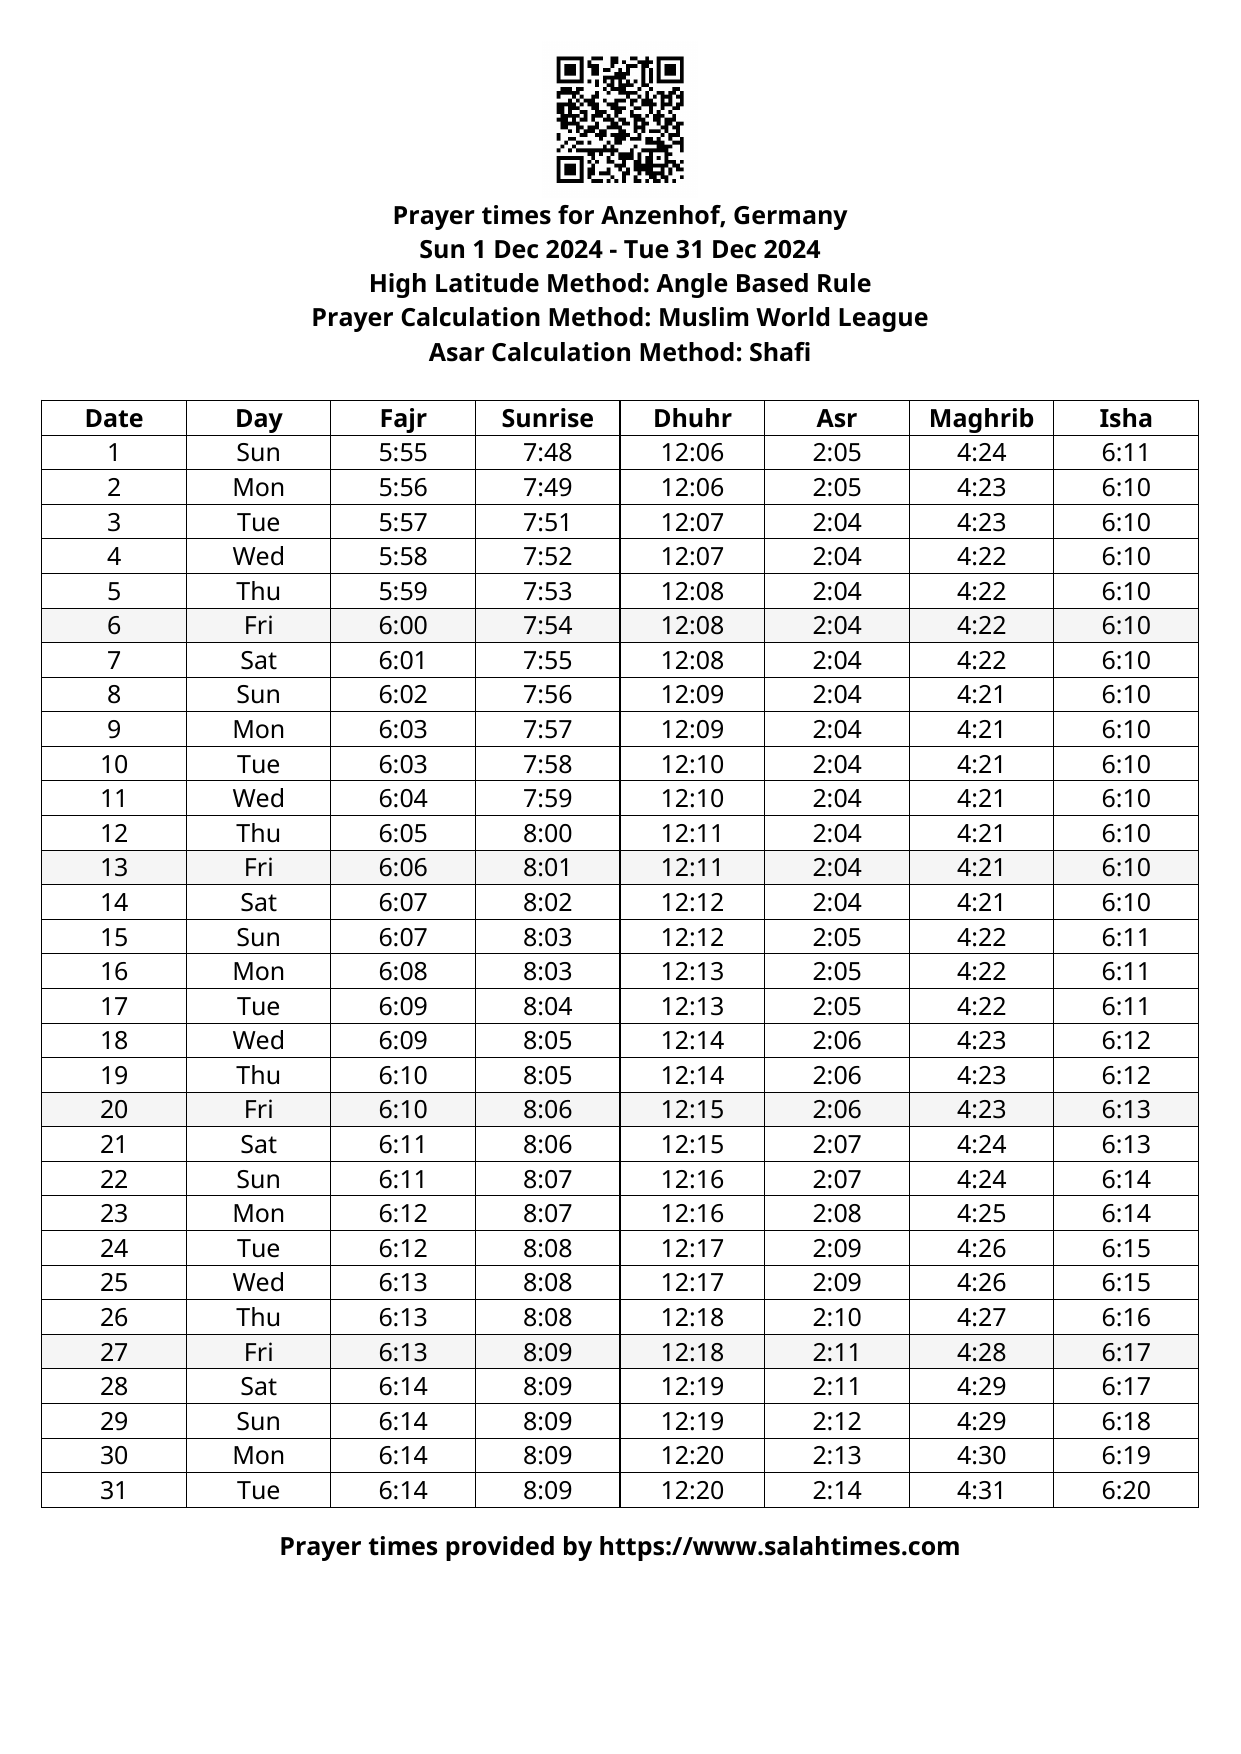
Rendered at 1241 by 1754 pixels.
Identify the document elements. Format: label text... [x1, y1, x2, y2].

table_cell Fri [187, 1335, 330, 1368]
table_header Isha [1054, 401, 1198, 434]
table_cell 6:11 [1054, 920, 1198, 953]
table_cell Tue [187, 1231, 330, 1264]
table_cell 6:10 [1054, 643, 1198, 677]
table_header Fajr [331, 401, 475, 434]
table_cell 12 [42, 816, 186, 849]
table_cell 4:22 [910, 954, 1053, 988]
table_cell Fri [187, 1093, 330, 1126]
table_cell 5:57 [331, 505, 475, 538]
table_cell 16 [42, 954, 186, 988]
table_cell 5:58 [331, 539, 475, 573]
picture [542, 41, 699, 198]
table_cell 2:05 [765, 989, 909, 1022]
table_cell 12:09 [621, 678, 764, 711]
table_cell Tue [187, 989, 330, 1022]
table_cell 6:12 [331, 1231, 475, 1264]
table_cell Sun [187, 1404, 330, 1437]
table_cell 6:03 [331, 712, 475, 746]
table_cell Thu [187, 1300, 330, 1334]
table_cell 4:28 [910, 1335, 1053, 1368]
table_cell 4:22 [910, 643, 1053, 677]
table_cell 8:03 [476, 954, 619, 988]
table_cell 3 [42, 505, 186, 538]
table_cell 5 [42, 574, 186, 607]
table_cell 6:10 [1054, 747, 1198, 780]
table_cell Fri [187, 609, 330, 642]
table_cell 2:11 [765, 1335, 909, 1368]
table_cell 6:12 [331, 1196, 475, 1230]
table_cell 2:04 [765, 712, 909, 746]
table_cell 4:23 [910, 470, 1053, 504]
table_cell 2:06 [765, 1058, 909, 1092]
table_cell 4:25 [910, 1196, 1053, 1230]
table_cell 8:09 [476, 1335, 619, 1368]
table_cell Wed [187, 1024, 330, 1057]
table_cell 6:19 [1054, 1439, 1198, 1472]
table_cell 4:24 [910, 1162, 1053, 1195]
table_cell 2:04 [765, 505, 909, 538]
table_cell 2:14 [765, 1473, 909, 1507]
table_cell 11 [42, 781, 186, 815]
table_cell 12:19 [621, 1369, 764, 1403]
table_cell 8:00 [476, 816, 619, 849]
table_cell 12:09 [621, 712, 764, 746]
table_cell 6:09 [331, 989, 475, 1022]
table_cell Sat [187, 1369, 330, 1403]
table_cell 6:11 [331, 1162, 475, 1195]
table_cell 4:23 [910, 505, 1053, 538]
table_cell 8:05 [476, 1058, 619, 1092]
table_cell 6:12 [1054, 1024, 1198, 1057]
table_cell 2:05 [765, 954, 909, 988]
table_cell 8 [42, 678, 186, 711]
table_cell Sat [187, 885, 330, 919]
table_cell 2:05 [765, 436, 909, 469]
table_cell 6:00 [331, 609, 475, 642]
table_cell 6:13 [331, 1335, 475, 1368]
table_cell 21 [42, 1127, 186, 1161]
table_cell 12:06 [621, 436, 764, 469]
table_cell 22 [42, 1162, 186, 1195]
table_cell 7:53 [476, 574, 619, 607]
table_cell 5:59 [331, 574, 475, 607]
table_cell Thu [187, 574, 330, 607]
table_cell 6:12 [1054, 1058, 1198, 1092]
table_cell 4:24 [910, 1127, 1053, 1161]
table_cell 17 [42, 989, 186, 1022]
table_cell 25 [42, 1266, 186, 1299]
table_cell 6:10 [1054, 678, 1198, 711]
table_cell 4:21 [910, 712, 1053, 746]
table_header Maghrib [910, 401, 1053, 434]
table_cell 5:56 [331, 470, 475, 504]
table_cell 6:14 [331, 1473, 475, 1507]
table_cell 6:18 [1054, 1404, 1198, 1437]
table_cell 12:07 [621, 539, 764, 573]
table_cell 4:24 [910, 436, 1053, 469]
table_cell 6:13 [331, 1266, 475, 1299]
table_cell 2:09 [765, 1231, 909, 1264]
table_cell 2:04 [765, 816, 909, 849]
table_cell 6:13 [1054, 1093, 1198, 1126]
table_cell 4:22 [910, 609, 1053, 642]
table_cell 7 [42, 643, 186, 677]
table_cell 10 [42, 747, 186, 780]
table_cell 12:13 [621, 989, 764, 1022]
table_cell 6:02 [331, 678, 475, 711]
table_cell 4:21 [910, 816, 1053, 849]
table_cell 6:10 [1054, 505, 1198, 538]
text Prayer times provided by https://www.salahtimes.com [42, 1528, 1198, 1563]
table_cell 8:06 [476, 1093, 619, 1126]
table_cell 6:20 [1054, 1473, 1198, 1507]
table_cell Thu [187, 1058, 330, 1092]
table_cell 6:11 [1054, 989, 1198, 1022]
table_cell 6:11 [1054, 954, 1198, 988]
table_cell 12:12 [621, 920, 764, 953]
table_cell 7:55 [476, 643, 619, 677]
table_cell 6:15 [1054, 1266, 1198, 1299]
table_cell 12:11 [621, 816, 764, 849]
table_cell 28 [42, 1369, 186, 1403]
table_cell 7:57 [476, 712, 619, 746]
table_cell 2:08 [765, 1196, 909, 1230]
table_cell Wed [187, 781, 330, 815]
table_cell 2:07 [765, 1162, 909, 1195]
table_cell 18 [42, 1024, 186, 1057]
table_cell 2:04 [765, 781, 909, 815]
table_cell 6:13 [1054, 1127, 1198, 1161]
table_cell 6:09 [331, 1024, 475, 1057]
table_cell 2:04 [765, 885, 909, 919]
table_cell 12:16 [621, 1162, 764, 1195]
table_cell Fri [187, 851, 330, 884]
table_cell 8:09 [476, 1404, 619, 1437]
table_cell Sun [187, 678, 330, 711]
table_cell 12:08 [621, 643, 764, 677]
table_cell Sat [187, 1127, 330, 1161]
table_cell 8:08 [476, 1231, 619, 1264]
table_cell 12:14 [621, 1024, 764, 1057]
table_cell 6:10 [1054, 851, 1198, 884]
table_cell 6:10 [1054, 885, 1198, 919]
text Prayer times for Anzenhof, Germany [42, 198, 1198, 232]
table_cell 8:08 [476, 1266, 619, 1299]
table_cell 13 [42, 851, 186, 884]
table_cell 12:11 [621, 851, 764, 884]
table_cell 2:09 [765, 1266, 909, 1299]
table_cell 2:04 [765, 609, 909, 642]
table_cell 6:06 [331, 851, 475, 884]
table_cell 12:10 [621, 781, 764, 815]
table_cell 7:54 [476, 609, 619, 642]
table_cell 6:14 [331, 1369, 475, 1403]
table_cell 2 [42, 470, 186, 504]
table_cell 4:23 [910, 1058, 1053, 1092]
table_cell 12:20 [621, 1439, 764, 1472]
table_cell 7:58 [476, 747, 619, 780]
table_cell 6:10 [1054, 816, 1198, 849]
table_cell 6:10 [1054, 539, 1198, 573]
table_cell 12:15 [621, 1127, 764, 1161]
table_cell 6:14 [331, 1439, 475, 1472]
table_cell 12:12 [621, 885, 764, 919]
table_cell Wed [187, 1266, 330, 1299]
table_cell 7:49 [476, 470, 619, 504]
table_cell 4 [42, 539, 186, 573]
table_cell 31 [42, 1473, 186, 1507]
table_cell 12:17 [621, 1266, 764, 1299]
table_cell 2:06 [765, 1093, 909, 1126]
table_cell 29 [42, 1404, 186, 1437]
table_cell Thu [187, 816, 330, 849]
table_cell 1 [42, 436, 186, 469]
table_cell 2:12 [765, 1404, 909, 1437]
table_cell 2:04 [765, 747, 909, 780]
table_cell 4:26 [910, 1266, 1053, 1299]
table_cell 27 [42, 1335, 186, 1368]
table_cell 4:27 [910, 1300, 1053, 1334]
table_cell 12:08 [621, 609, 764, 642]
table_header Day [187, 401, 330, 434]
table_cell 6:11 [1054, 436, 1198, 469]
table_cell 30 [42, 1439, 186, 1472]
table_cell 8:03 [476, 920, 619, 953]
table_cell 4:23 [910, 1024, 1053, 1057]
table_cell 6 [42, 609, 186, 642]
table_cell Sun [187, 1162, 330, 1195]
table_cell 4:21 [910, 747, 1053, 780]
table_cell 2:04 [765, 574, 909, 607]
table_cell Tue [187, 505, 330, 538]
table_cell 8:04 [476, 989, 619, 1022]
table_cell 8:02 [476, 885, 619, 919]
table_cell 6:14 [1054, 1162, 1198, 1195]
table_cell 7:48 [476, 436, 619, 469]
table_cell 6:17 [1054, 1369, 1198, 1403]
table_cell 15 [42, 920, 186, 953]
table_cell 4:21 [910, 851, 1053, 884]
table_cell 12:10 [621, 747, 764, 780]
table_cell 4:22 [910, 574, 1053, 607]
table_cell 4:21 [910, 885, 1053, 919]
table_cell 7:56 [476, 678, 619, 711]
table_cell 8:06 [476, 1127, 619, 1161]
table_cell 6:10 [1054, 470, 1198, 504]
text Asar Calculation Method: Shafi [42, 334, 1198, 368]
table_cell 6:08 [331, 954, 475, 988]
table_header Date [42, 401, 186, 434]
table_cell 5:55 [331, 436, 475, 469]
table_cell 26 [42, 1300, 186, 1334]
table_cell 2:11 [765, 1369, 909, 1403]
table_cell 6:10 [1054, 781, 1198, 815]
table_cell 2:04 [765, 678, 909, 711]
table_cell 12:06 [621, 470, 764, 504]
table_cell 20 [42, 1093, 186, 1126]
table_cell 7:59 [476, 781, 619, 815]
table_cell 4:29 [910, 1404, 1053, 1437]
table_cell Sat [187, 643, 330, 677]
table_cell 12:17 [621, 1231, 764, 1264]
table_cell 6:07 [331, 885, 475, 919]
table_cell 6:05 [331, 816, 475, 849]
table_header Sunrise [476, 401, 619, 434]
table_cell 8:07 [476, 1162, 619, 1195]
table_cell 6:16 [1054, 1300, 1198, 1334]
table_cell 6:14 [331, 1404, 475, 1437]
table_cell 12:16 [621, 1196, 764, 1230]
table_header Asr [765, 401, 909, 434]
table_cell 6:10 [1054, 574, 1198, 607]
table_cell Mon [187, 1196, 330, 1230]
table_cell 6:13 [331, 1300, 475, 1334]
table_cell Sun [187, 920, 330, 953]
table_cell 4:22 [910, 989, 1053, 1022]
table_cell Sun [187, 436, 330, 469]
table_cell Tue [187, 1473, 330, 1507]
table_cell 2:05 [765, 470, 909, 504]
table_header Dhuhr [621, 401, 764, 434]
table_cell 14 [42, 885, 186, 919]
table_cell 2:04 [765, 539, 909, 573]
table_cell 6:10 [331, 1058, 475, 1092]
text High Latitude Method: Angle Based Rule [42, 266, 1198, 300]
table_cell 4:26 [910, 1231, 1053, 1264]
table_cell 6:14 [1054, 1196, 1198, 1230]
table_cell 4:29 [910, 1369, 1053, 1403]
table_cell 8:09 [476, 1473, 619, 1507]
table_cell 2:10 [765, 1300, 909, 1334]
table_cell 24 [42, 1231, 186, 1264]
table_cell 6:10 [1054, 609, 1198, 642]
table_cell 4:22 [910, 920, 1053, 953]
table_cell 2:04 [765, 851, 909, 884]
table_cell 4:22 [910, 539, 1053, 573]
table_cell 12:20 [621, 1473, 764, 1507]
table_cell 8:05 [476, 1024, 619, 1057]
table_cell 12:18 [621, 1300, 764, 1334]
table_cell 4:21 [910, 678, 1053, 711]
table_cell 7:51 [476, 505, 619, 538]
table_cell 6:10 [331, 1093, 475, 1126]
table_cell Mon [187, 712, 330, 746]
table_cell 4:23 [910, 1093, 1053, 1126]
table_cell 4:21 [910, 781, 1053, 815]
table_cell 6:17 [1054, 1335, 1198, 1368]
table_cell 6:15 [1054, 1231, 1198, 1264]
text Sun 1 Dec 2024 - Tue 31 Dec 2024 [42, 232, 1198, 266]
table_cell 12:18 [621, 1335, 764, 1368]
table_cell 7:52 [476, 539, 619, 573]
table_cell 8:08 [476, 1300, 619, 1334]
table_cell 4:30 [910, 1439, 1053, 1472]
table_cell 8:07 [476, 1196, 619, 1230]
table_cell Mon [187, 954, 330, 988]
table_cell 6:03 [331, 747, 475, 780]
table_cell 2:06 [765, 1024, 909, 1057]
text Prayer Calculation Method: Muslim World League [42, 300, 1198, 334]
table_cell 2:05 [765, 920, 909, 953]
table_cell 19 [42, 1058, 186, 1092]
table_cell 8:09 [476, 1369, 619, 1403]
table_cell 23 [42, 1196, 186, 1230]
table_cell 4:31 [910, 1473, 1053, 1507]
table_cell 6:04 [331, 781, 475, 815]
table_cell 12:08 [621, 574, 764, 607]
table_cell 12:19 [621, 1404, 764, 1437]
table_cell 12:13 [621, 954, 764, 988]
table_cell 6:07 [331, 920, 475, 953]
table_cell 9 [42, 712, 186, 746]
table_cell Mon [187, 470, 330, 504]
table_cell 12:07 [621, 505, 764, 538]
table_cell 6:10 [1054, 712, 1198, 746]
table_cell 6:01 [331, 643, 475, 677]
table_cell 2:07 [765, 1127, 909, 1161]
table_cell 8:09 [476, 1439, 619, 1472]
table_cell 8:01 [476, 851, 619, 884]
table_cell 2:04 [765, 643, 909, 677]
table_cell 2:13 [765, 1439, 909, 1472]
table_cell 6:11 [331, 1127, 475, 1161]
table_cell 12:14 [621, 1058, 764, 1092]
table_cell Wed [187, 539, 330, 573]
table_cell Tue [187, 747, 330, 780]
table_cell Mon [187, 1439, 330, 1472]
table_cell 12:15 [621, 1093, 764, 1126]
